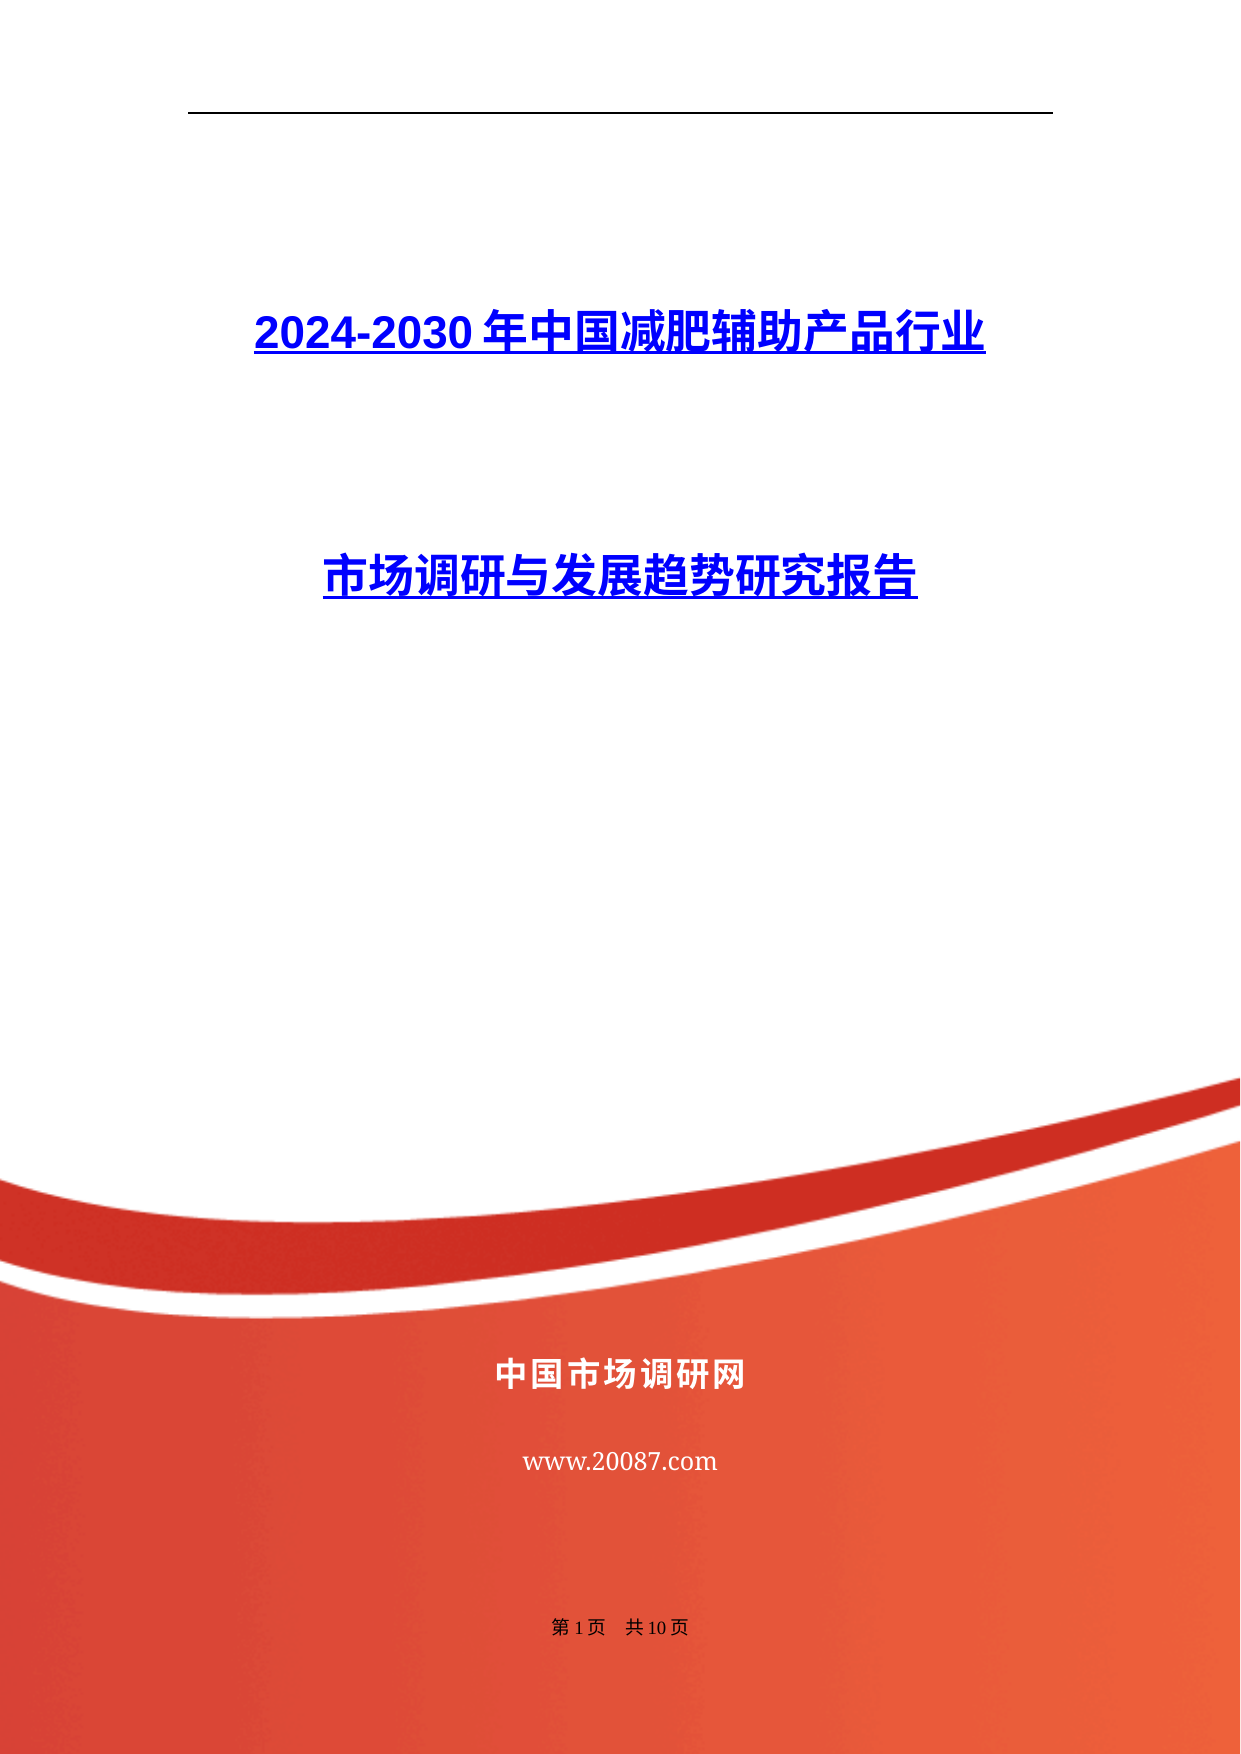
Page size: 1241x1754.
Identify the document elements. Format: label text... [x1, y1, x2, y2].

text www.20087.com [187, 1428, 1053, 1493]
picture [0, 1006, 1241, 1754]
table_header 2024-2030年中国减肥辅助产品行业市场调研与发展趋势研究报告 [188, 207, 1053, 773]
subtitle 中国市场调研网 [187, 1339, 1053, 1404]
